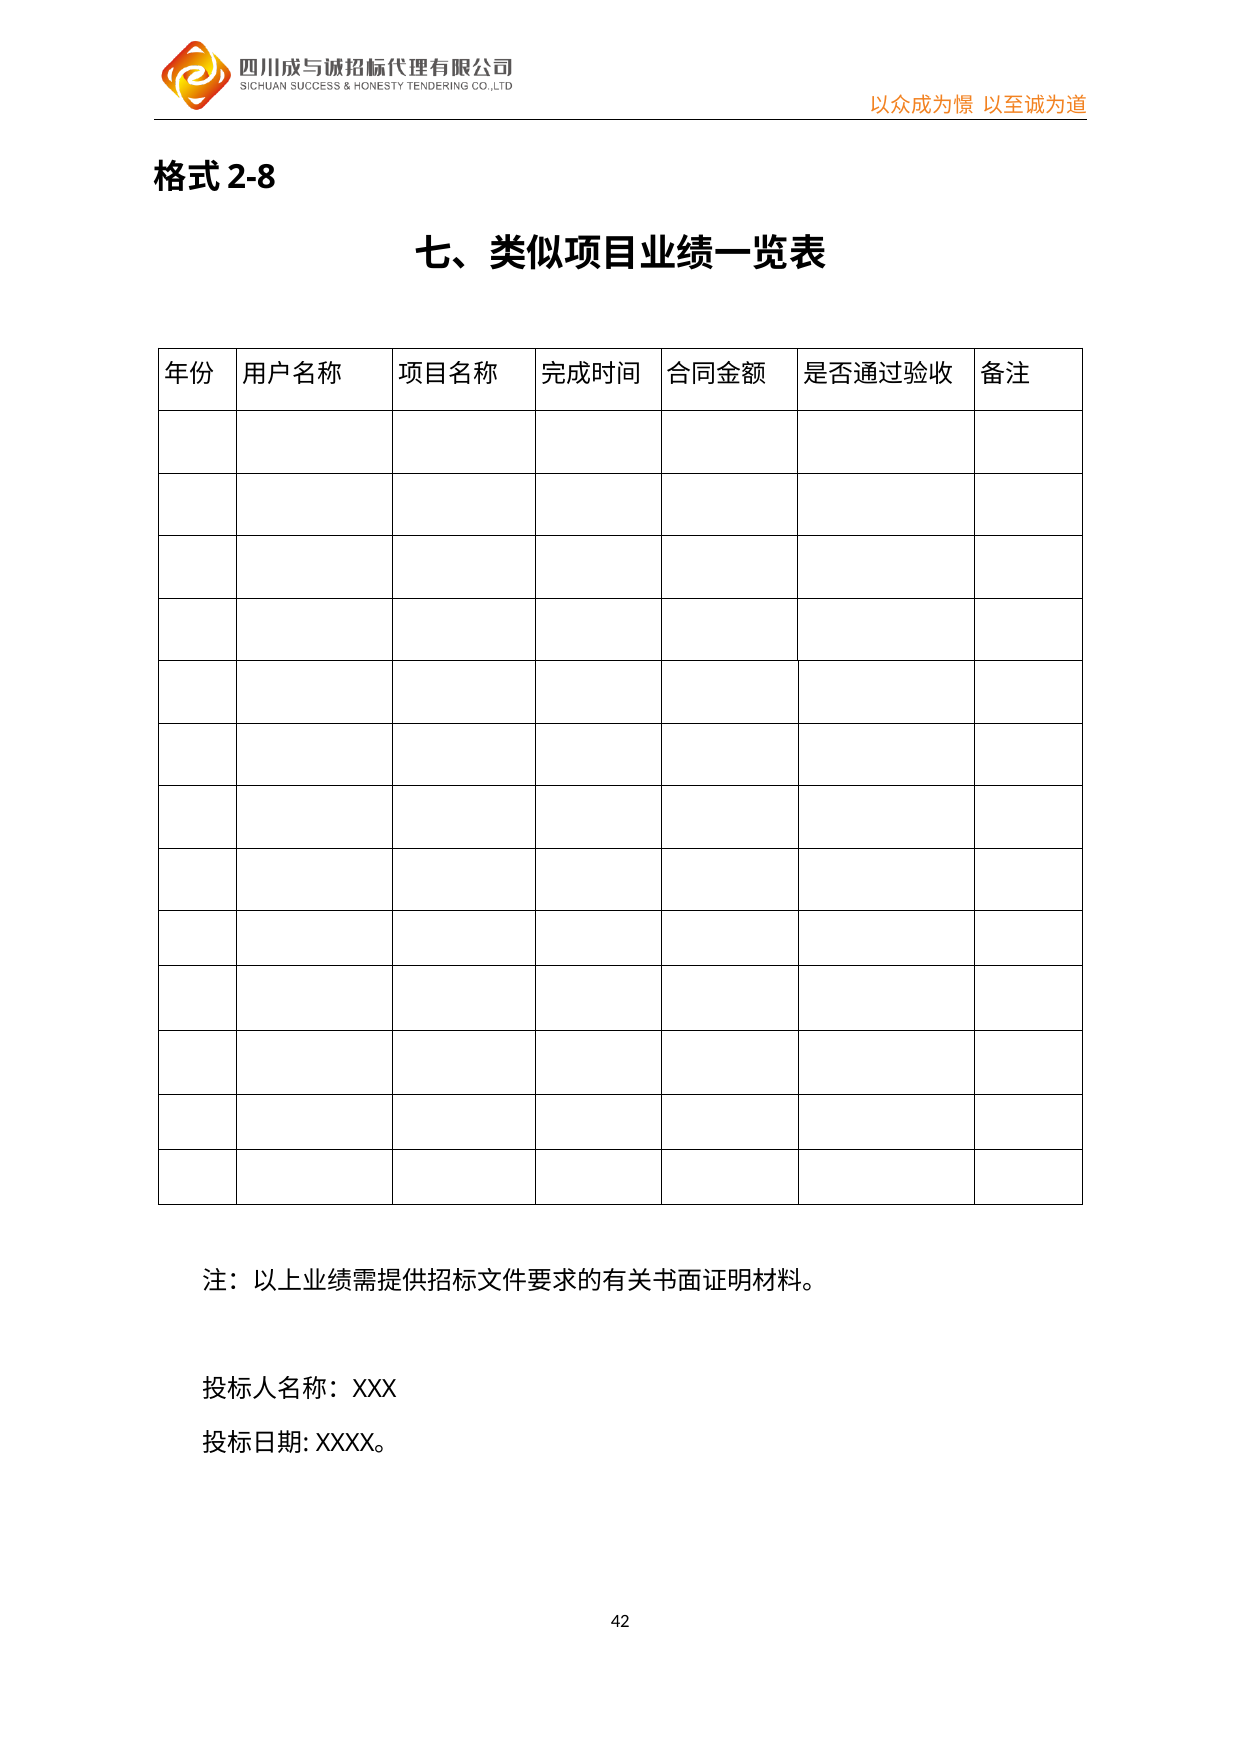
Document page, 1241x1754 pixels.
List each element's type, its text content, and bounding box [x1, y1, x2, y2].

table_cell [662, 1095, 798, 1149]
table_cell [393, 536, 535, 598]
table_header 是否通过验收 [798, 349, 974, 410]
table_cell [662, 849, 798, 910]
table_cell [799, 724, 974, 785]
table_cell [393, 474, 535, 535]
table_cell [237, 411, 392, 473]
table_cell [975, 661, 1082, 723]
table_cell [393, 661, 535, 723]
table_cell [799, 1150, 974, 1204]
table_cell [536, 1095, 661, 1149]
table_cell [662, 1150, 798, 1204]
table_cell [975, 849, 1082, 910]
table_cell [799, 661, 974, 723]
table_header 年份 [159, 349, 236, 410]
table_cell [799, 1031, 974, 1093]
table_cell [393, 849, 535, 910]
table_cell [159, 411, 236, 473]
table_cell [799, 1095, 974, 1149]
text 投标人名称：XXX [153, 1367, 1087, 1405]
table_cell [393, 966, 535, 1029]
table_cell [159, 661, 236, 723]
table_cell [159, 786, 236, 848]
table_cell [159, 599, 236, 660]
text 七、类似项目业绩一览表 [153, 223, 1087, 277]
table_header 合同金额 [662, 349, 797, 410]
table_cell [237, 911, 392, 965]
text 注：以上业绩需提供招标文件要求的有关书面证明材料。 [153, 1259, 1087, 1297]
table_cell [975, 911, 1082, 965]
table_cell [975, 1031, 1082, 1093]
table_cell [975, 411, 1082, 473]
text 投标日期: XXXX。 [153, 1422, 1087, 1459]
table_cell [237, 1031, 392, 1093]
table_cell [237, 1095, 392, 1149]
table_cell [536, 724, 661, 785]
table_cell [975, 474, 1082, 535]
table_cell [237, 599, 392, 660]
table_cell [536, 911, 661, 965]
table_cell [975, 966, 1082, 1029]
table_header 项目名称 [393, 349, 535, 410]
table_cell [393, 724, 535, 785]
table_cell [393, 1031, 535, 1093]
table_cell [159, 966, 236, 1029]
table_cell [159, 474, 236, 535]
table_cell [159, 849, 236, 910]
table_cell [237, 474, 392, 535]
table_cell [799, 786, 974, 848]
table_cell [237, 966, 392, 1029]
table_cell [975, 1095, 1082, 1149]
table_cell [662, 786, 798, 848]
table_cell [662, 474, 797, 535]
table_cell [799, 966, 974, 1029]
table_cell [536, 1031, 661, 1093]
table_cell [798, 411, 974, 473]
table_cell [662, 411, 797, 473]
table_cell [237, 536, 392, 598]
table_cell [393, 599, 535, 660]
table_cell [159, 536, 236, 598]
table_cell [799, 911, 974, 965]
table_cell [662, 911, 798, 965]
table_cell [237, 849, 392, 910]
table_cell [393, 911, 535, 965]
table_cell [798, 474, 974, 535]
table_cell [975, 599, 1082, 660]
table_cell [536, 661, 661, 723]
table_cell [536, 474, 661, 535]
table_cell [536, 536, 661, 598]
table_cell [393, 786, 535, 848]
table_cell [975, 536, 1082, 598]
table_cell [975, 786, 1082, 848]
table_cell [536, 411, 661, 473]
table_cell [159, 1150, 236, 1204]
table_cell [975, 724, 1082, 785]
table_cell [662, 661, 798, 723]
table_cell [393, 1095, 535, 1149]
table_cell [237, 661, 392, 723]
table_cell [237, 724, 392, 785]
table_cell [662, 1031, 798, 1093]
table_cell [237, 1150, 392, 1204]
table_header 用户名称 [237, 349, 392, 410]
table_cell [799, 849, 974, 910]
table_cell [237, 786, 392, 848]
table_cell [662, 966, 798, 1029]
table_cell [975, 1150, 1082, 1204]
table_cell [159, 724, 236, 785]
table_cell [662, 724, 798, 785]
table_cell [536, 1150, 661, 1204]
table_cell [159, 1031, 236, 1093]
table_header 完成时间 [536, 349, 661, 410]
table_cell [393, 411, 535, 473]
text 格式2-8 [153, 150, 1087, 198]
table_cell [159, 1095, 236, 1149]
table_cell [536, 966, 661, 1029]
table_cell [536, 599, 661, 660]
table_cell [798, 536, 974, 598]
table_cell [536, 786, 661, 848]
table_header 备注 [975, 349, 1082, 410]
table_cell [159, 911, 236, 965]
table_cell [662, 599, 797, 660]
table_cell [536, 849, 661, 910]
table_cell [798, 599, 974, 660]
table_cell [393, 1150, 535, 1204]
table_cell [662, 536, 797, 598]
picture [152, 33, 517, 112]
